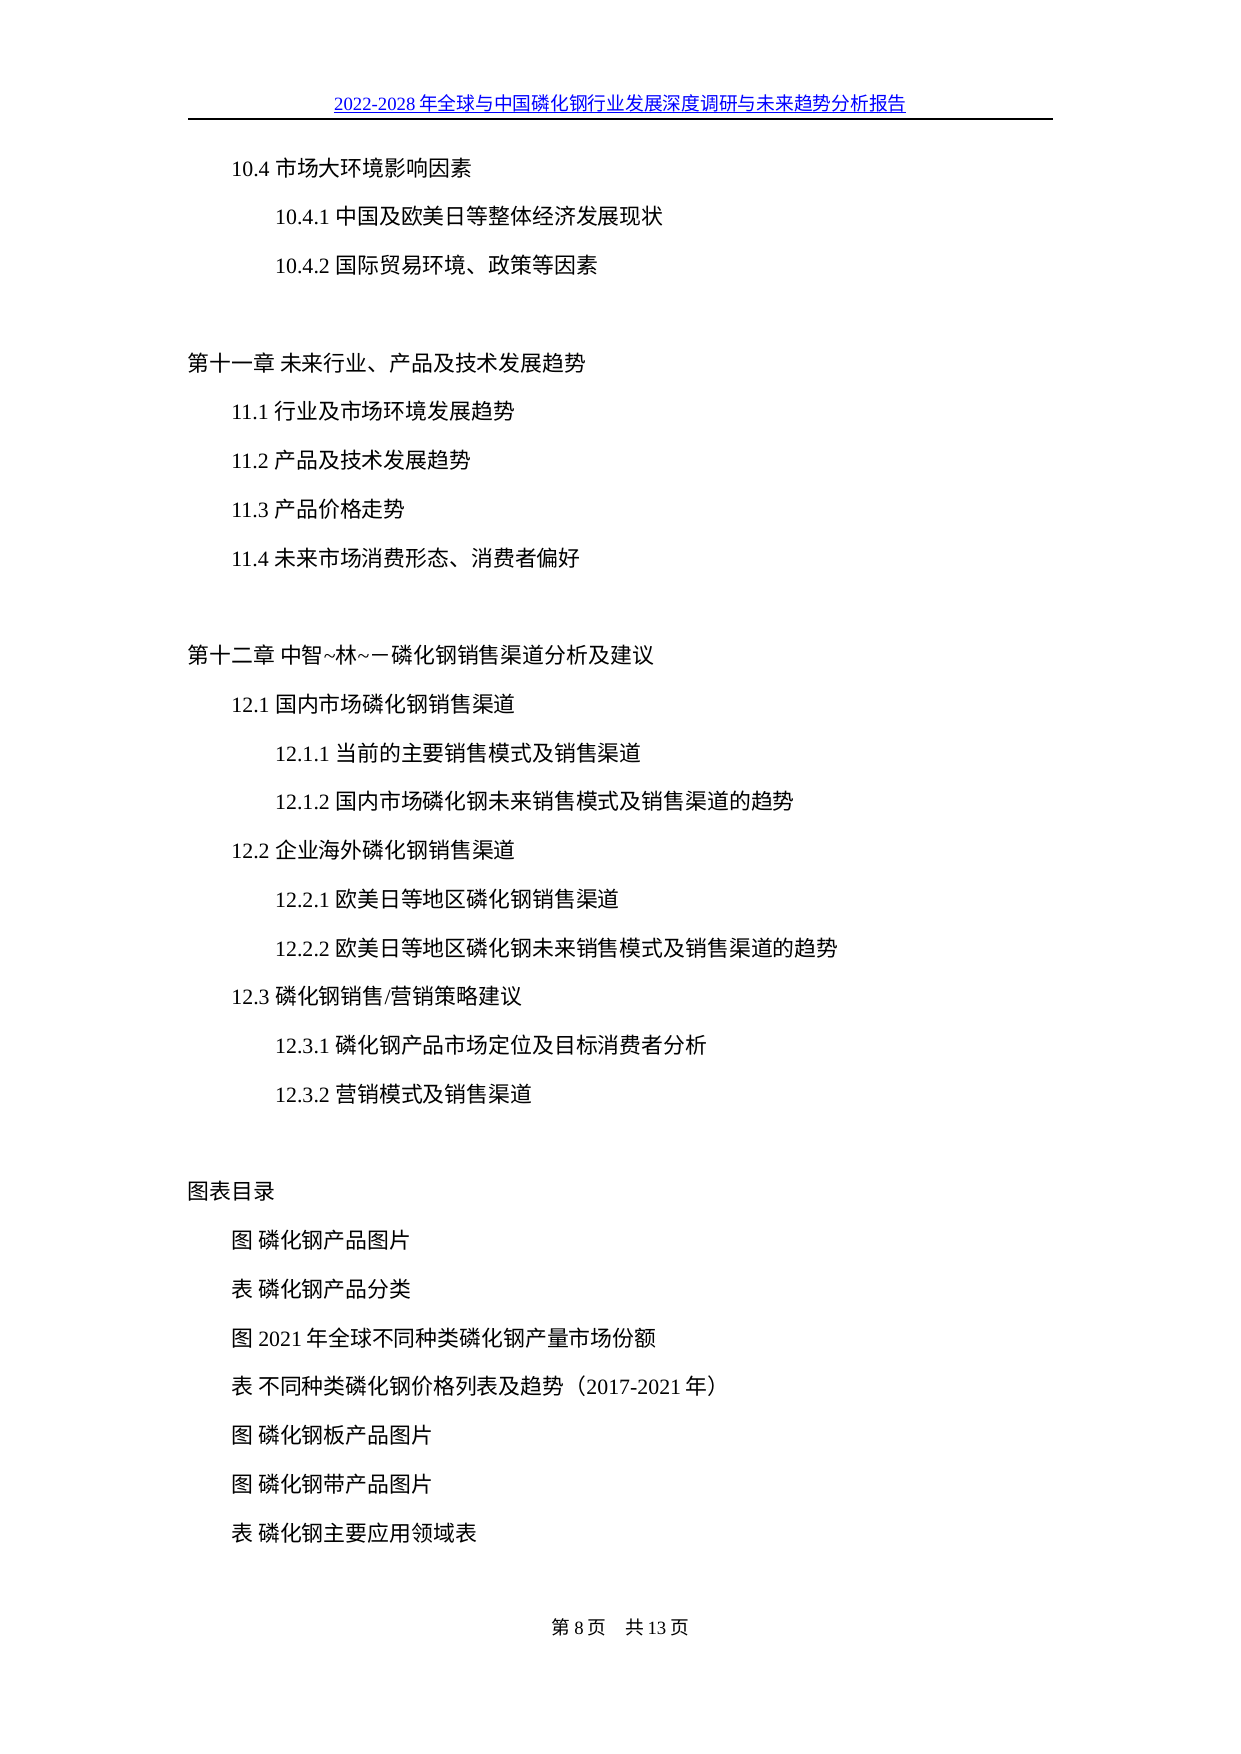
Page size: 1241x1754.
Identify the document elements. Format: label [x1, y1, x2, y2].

text [187, 150, 1053, 1548]
